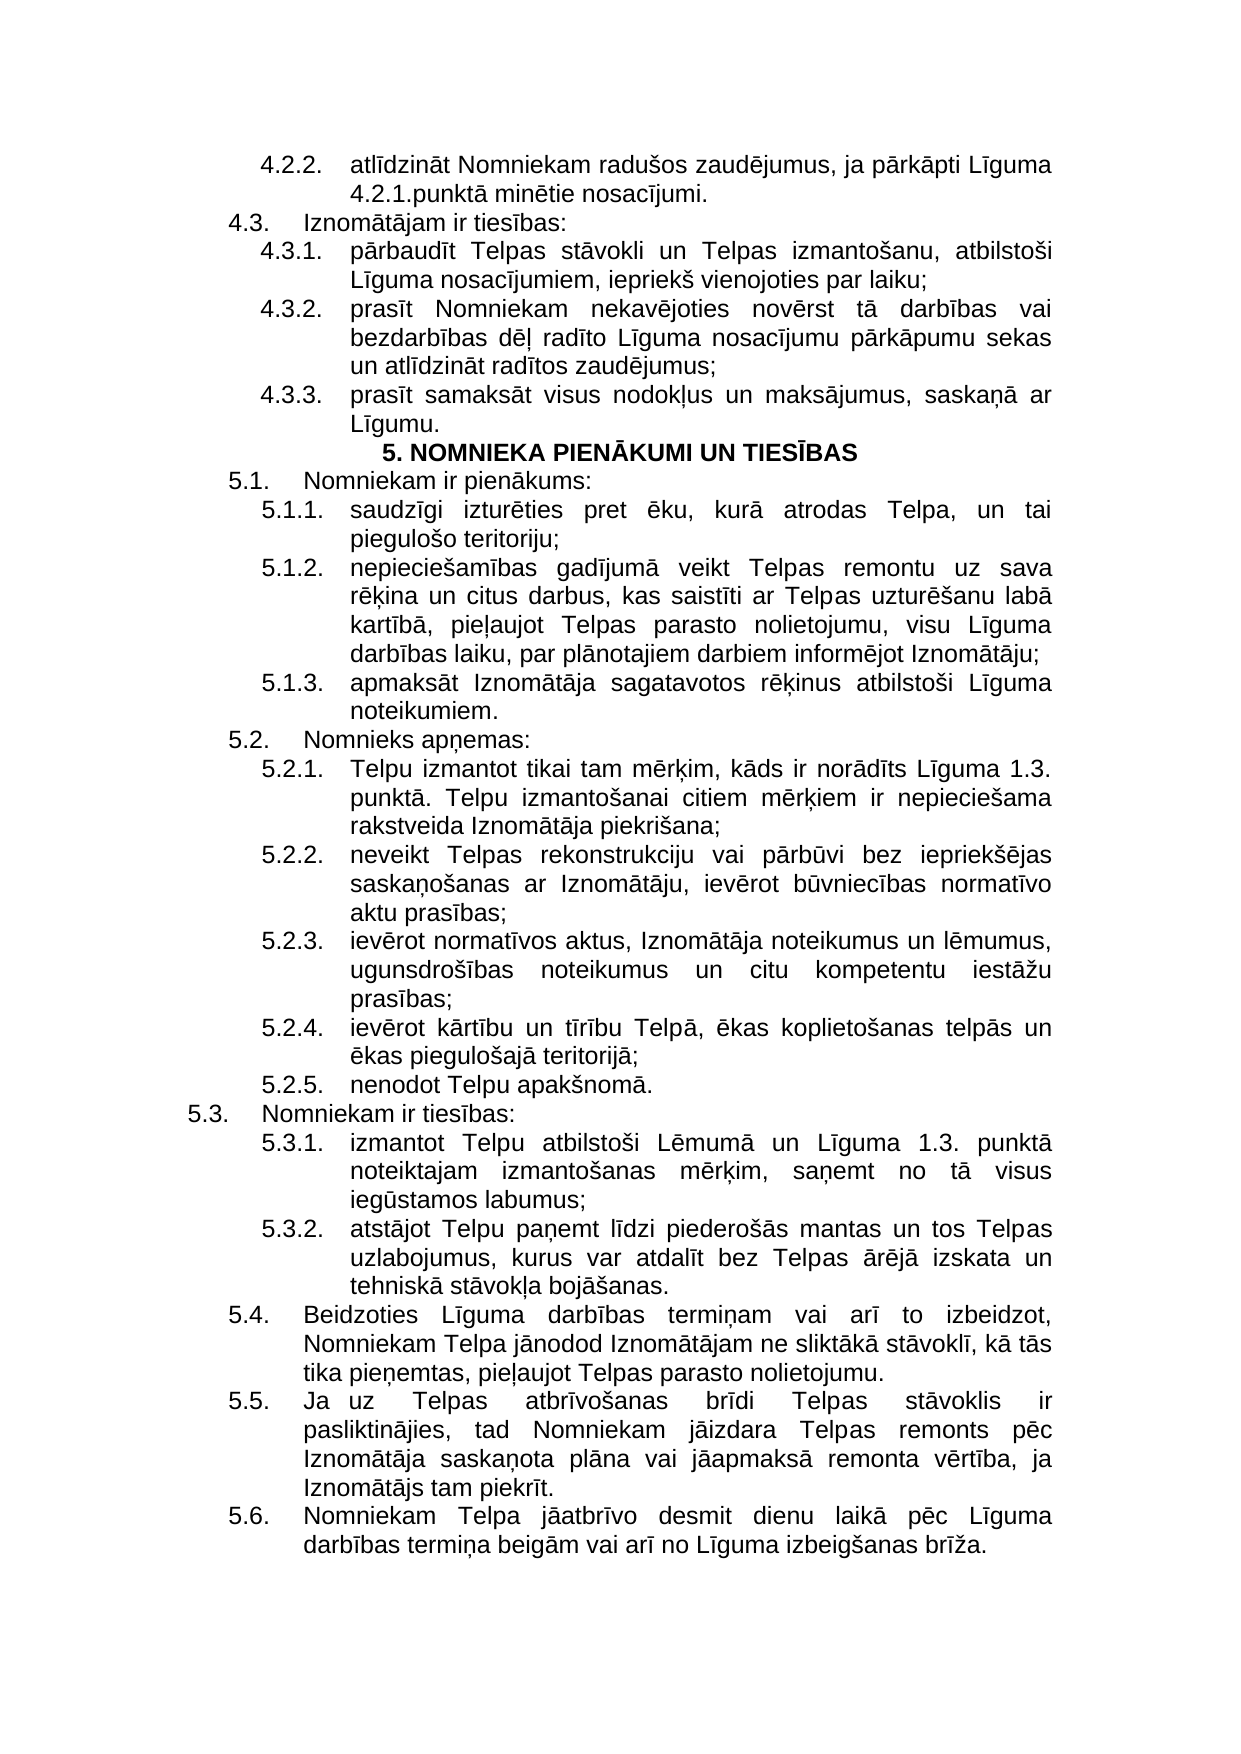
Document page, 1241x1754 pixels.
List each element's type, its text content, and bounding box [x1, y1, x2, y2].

list Nomnieks apņemas: [228, 725, 1053, 754]
list ievērot kārtību un tīrību Telpā, ēkas koplietošanas telpās un ēkas piegulošajā teritorijā; [261, 1012, 1053, 1070]
list apmaksāt Iznomātāja sagatavotos rēķinus atbilstoši Līguma noteikumiem. [261, 667, 1053, 725]
list prasīt Nomniekam nekavējoties novērst tā darbības vai bezdarbības dēļ radīto Līguma nosacījumu pārkāpumu sekas un atlīdzināt radītos zaudējumus; [260, 294, 1053, 380]
list atstājot Telpu paņemt līdzi piederošās mantas un tos Telpas uzlabojumus, kurus var atdalīt bez Telpas ārējā izskata un tehniskā stāvokļa bojāšanas. [261, 1214, 1053, 1300]
text 5. NOMNIEKA PIENĀKUMI UN TIESĪBAS [187, 437, 1053, 466]
list prasīt samaksāt visus nodokļus un maksājumus, saskaņā ar Līgumu. [260, 380, 1053, 437]
list neveikt Telpas rekonstrukciju vai pārbūvi bez iepriekšējas saskaņošanas ar Iznomātāju, ievērot būvniecības normatīvo aktu prasības; [261, 840, 1053, 926]
list Iznomātājam ir tiesības: [228, 207, 1053, 236]
list nenodot Telpu apakšnomā. [261, 1070, 1053, 1099]
list ievērot normatīvos aktus, Iznomātāja noteikumus un lēmumus, ugunsdrošības noteikumus un citu kompetentu iestāžu prasības; [261, 926, 1053, 1012]
list saudzīgi izturēties pret ēku, kurā atrodas Telpa, un tai piegulošo teritoriju; [261, 495, 1053, 552]
list pārbaudīt Telpas stāvokli un Telpas izmantošanu, atbilstoši Līguma nosacījumiem, iepriekš vienojoties par laiku; [260, 236, 1053, 294]
list atlīdzināt Nomniekam radušos zaudējumus, ja pārkāpti Līguma 4.2.1.punktā minētie nosacījumi. [260, 150, 1053, 207]
list Nomniekam ir tiesības: [187, 1099, 1053, 1127]
list Nomniekam Telpa jāatbrīvo desmit dienu laikā pēc Līguma darbības termiņa beigām vai arī no Līguma izbeigšanas brīža. [228, 1501, 1053, 1559]
list Nomniekam ir pienākums: [228, 466, 1053, 495]
list nepieciešamības gadījumā veikt Telpas remontu uz sava rēķina un citus darbus, kas saistīti ar Telpas uzturēšanu labā kartībā, pieļaujot Telpas parasto nolietojumu, visu Līguma darbības laiku, par plānotajiem darbiem informējot Iznomātāju; [261, 552, 1053, 667]
list Telpu izmantot tikai tam mērķim, kāds ir norādīts Līguma 1.3. punktā. Telpu izmantošanai citiem mērķiem ir nepieciešama rakstveida Iznomātāja piekrišana; [261, 754, 1053, 840]
list izmantot Telpu atbilstoši Lēmumā un Līguma 1.3. punktā noteiktajam izmantošanas mērķim, saņemt no tā visus iegūstamos labumus; [261, 1127, 1053, 1214]
list Ja uz Telpas atbrīvošanas brīdi Telpas stāvoklis ir pasliktinājies, tad Nomniekam jāizdara Telpas remonts pēc Iznomātāja saskaņota plāna vai jāapmaksā remonta vērtība, ja Iznomātājs tam piekrīt. [228, 1386, 1053, 1501]
list Beidzoties Līguma darbības termiņam vai arī to izbeidzot, Nomniekam Telpa jānodod Iznomātājam ne sliktākā stāvoklī, kā tās tika pieņemtas, pieļaujot Telpas parasto nolietojumu. [228, 1300, 1053, 1386]
